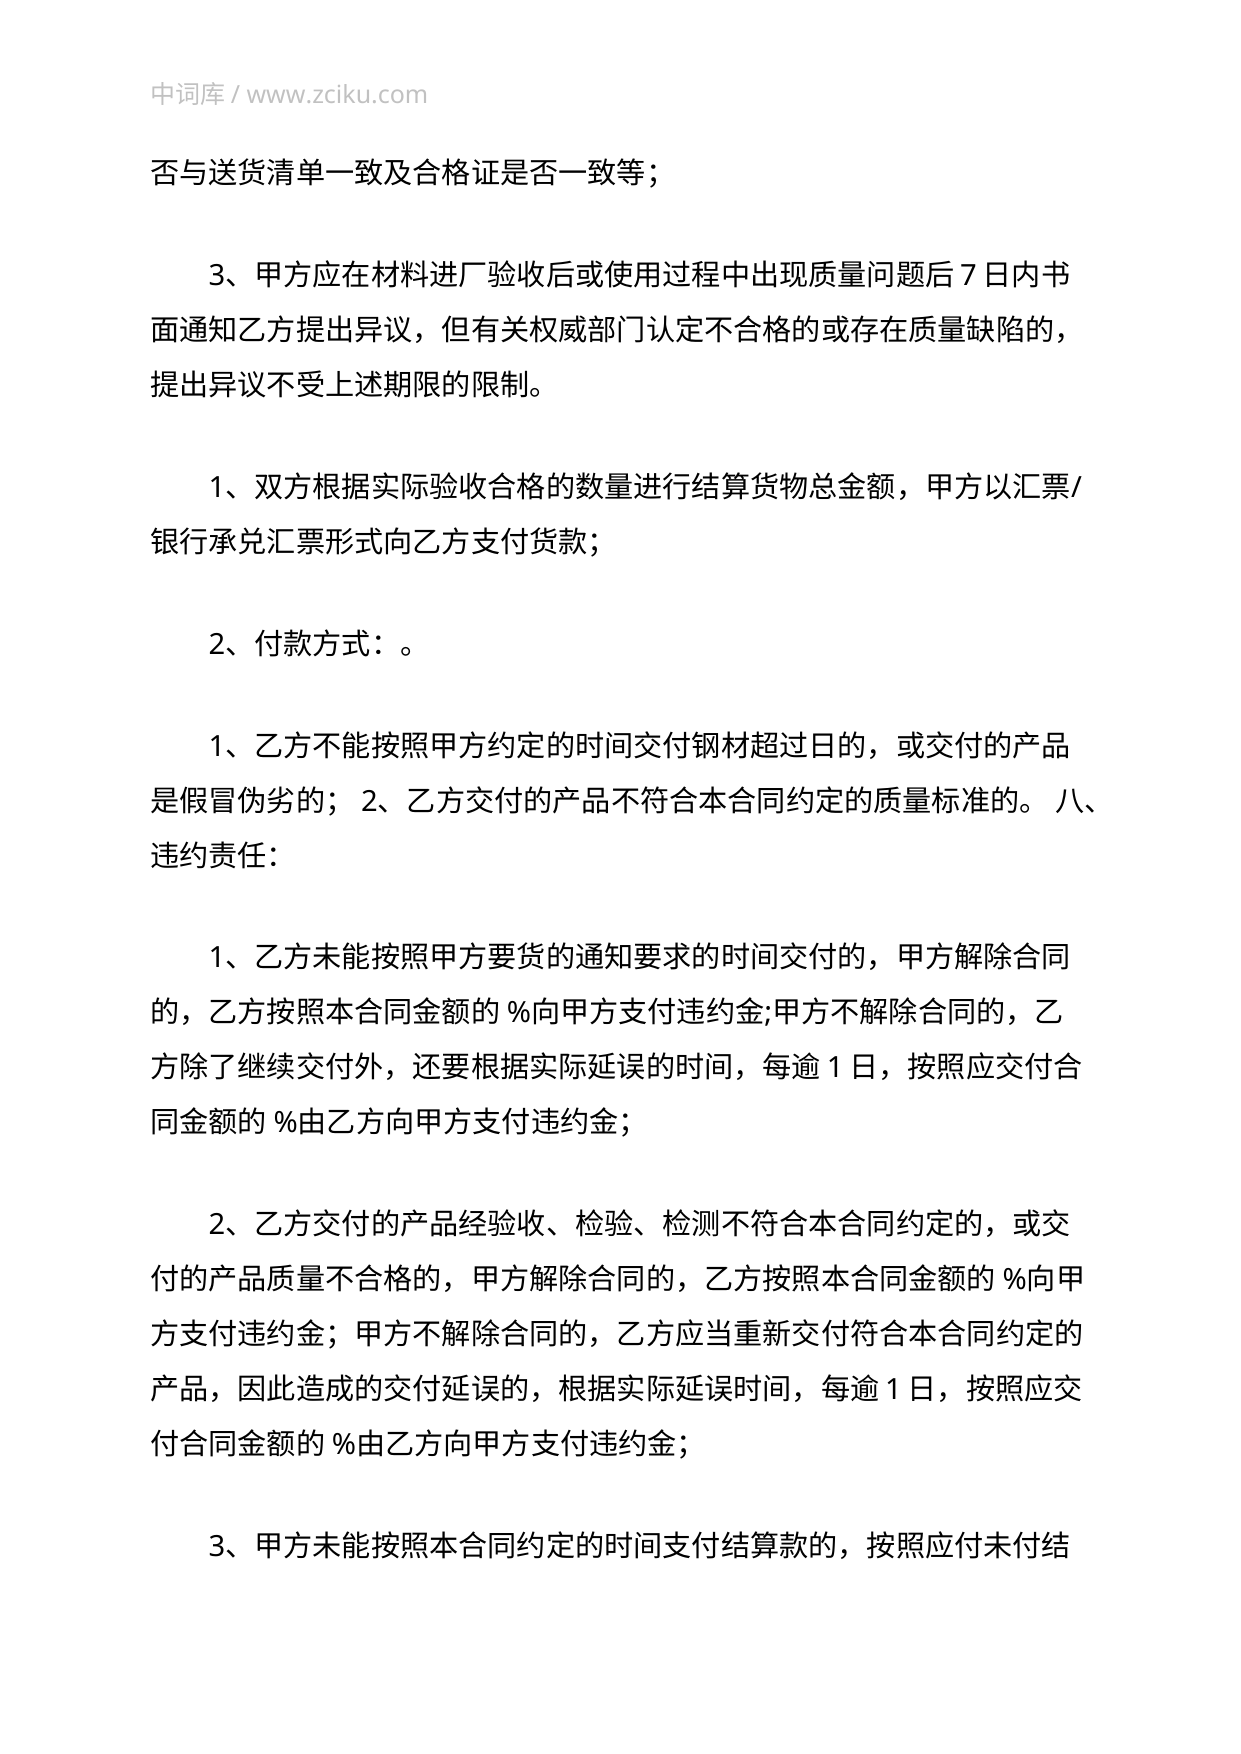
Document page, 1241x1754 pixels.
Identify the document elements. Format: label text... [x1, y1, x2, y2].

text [150, 150, 1090, 192]
text 1、乙方不能按照甲方约定的时间交付钢材超过日的，或交付的产品是假冒伪劣的； 2、乙方交付的产品不符合本合同约定的质量标准的。 八、违约责任： [150, 722, 1090, 874]
text 1、乙方未能按照甲方要货的通知要求的时间交付的，甲方解除合同的，乙方按照本合同金额的 %向甲方支付违约金;甲方不解除合同的，乙方除了继续交付外，还要根据实际延误的时间，每逾1日，按照应交付合同金额的 %由乙方向甲方支付违约金； [150, 934, 1090, 1141]
text 2、付款方式：。 [150, 620, 1090, 663]
text 2、乙方交付的产品经验收、检验、检测不符合本合同约定的，或交付的产品质量不合格的，甲方解除合同的，乙方按照本合同金额的 %向甲方支付违约金；甲方不解除合同的，乙方应当重新交付符合本合同约定的产品，因此造成的交付延误的，根据实际延误时间，每逾1日，按照应交付合同金额的 %由乙方向甲方支付违约金； [150, 1201, 1090, 1463]
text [150, 1523, 1090, 1565]
text 1、双方根据实际验收合格的数量进行结算货物总金额，甲方以汇票/银行承兑汇票形式向乙方支付货款； [150, 463, 1090, 561]
text 3、甲方应在材料进厂验收后或使用过程中出现质量问题后7日内书面通知乙方提出异议，但有关权威部门认定不合格的或存在质量缺陷的，提出异议不受上述期限的限制。 [150, 252, 1090, 404]
